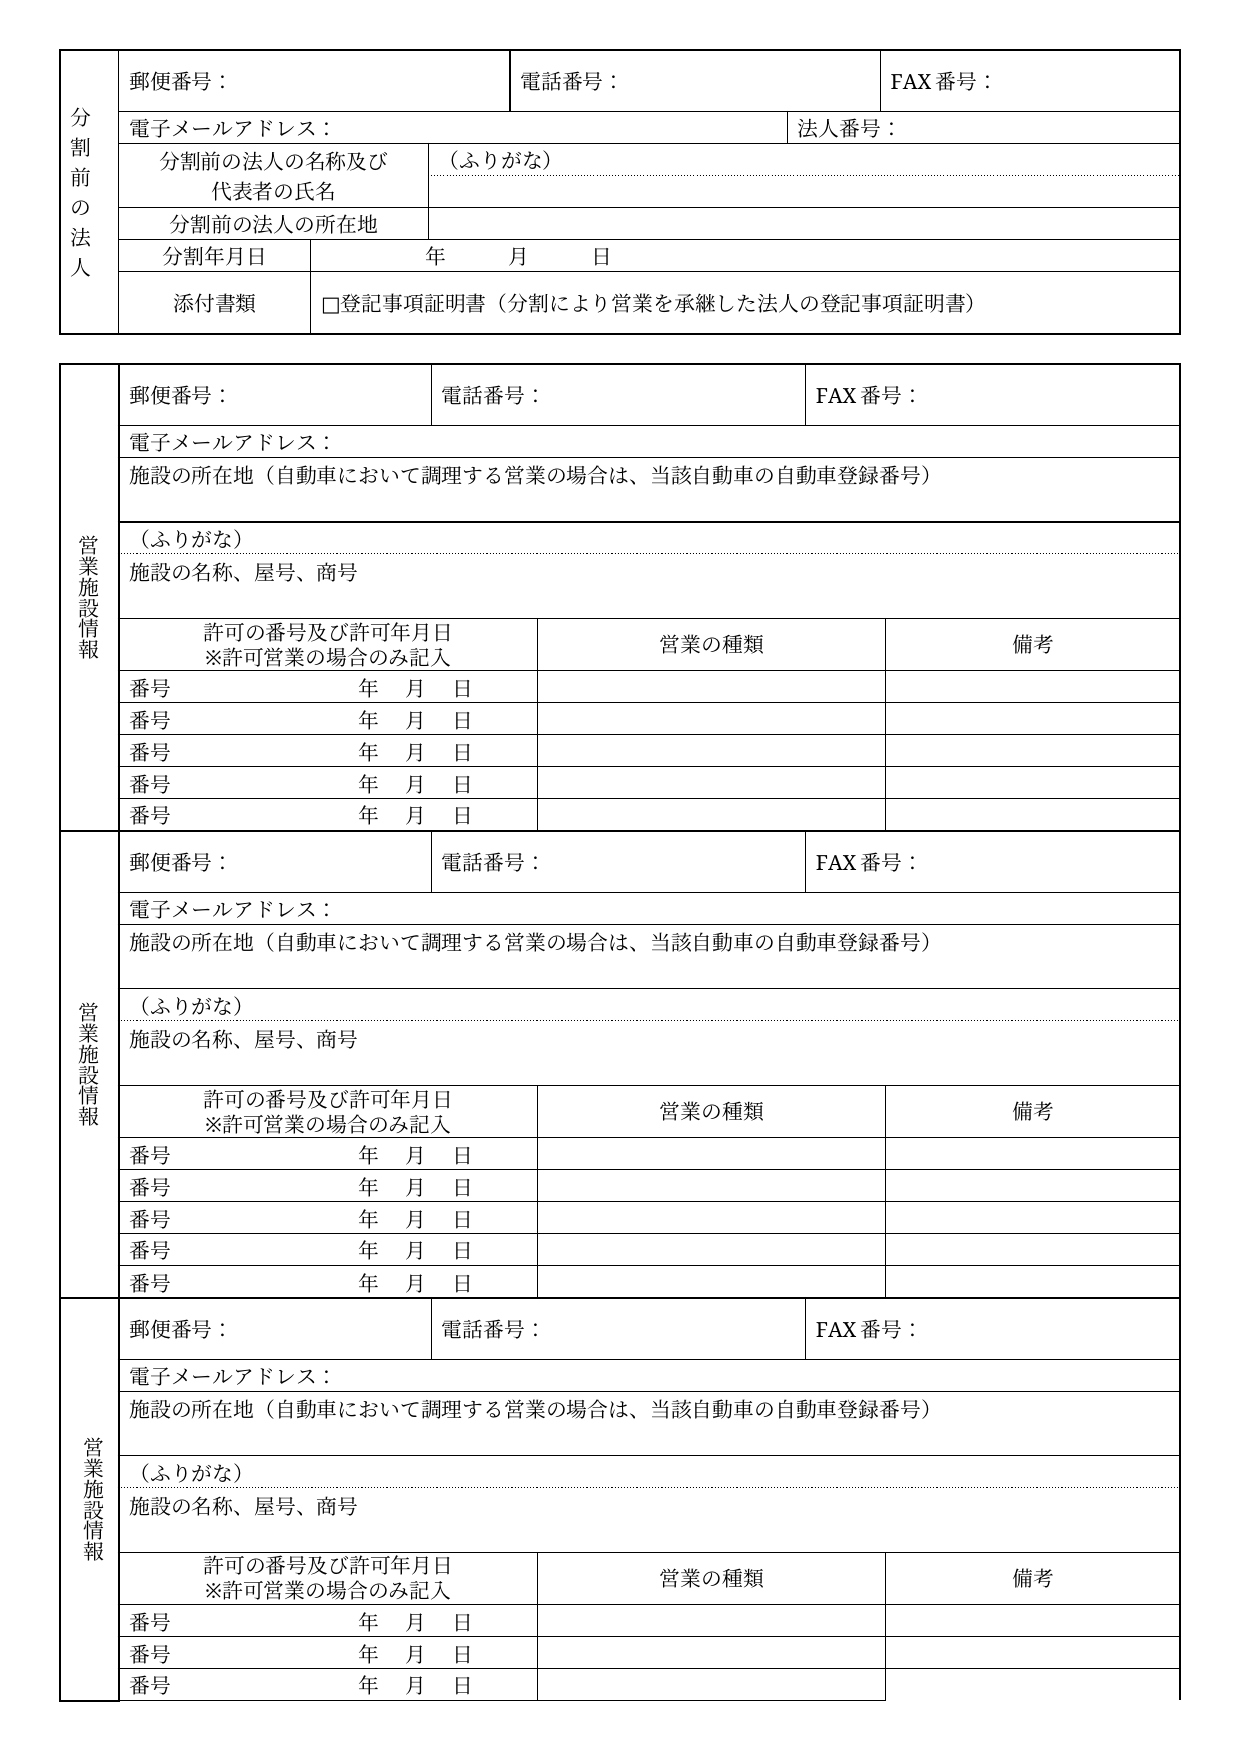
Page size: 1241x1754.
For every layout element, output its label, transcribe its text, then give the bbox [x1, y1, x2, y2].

table_header FAX番号： [881, 51, 1179, 111]
table_cell [538, 1605, 885, 1636]
table_cell [538, 703, 885, 734]
table_cell 番号 年 月 日 [120, 799, 537, 830]
table_cell [886, 1202, 1179, 1233]
table_cell [538, 799, 885, 830]
table_cell 番号 年 月 日 [120, 1234, 537, 1265]
table_cell 番号 年 月 日 [120, 703, 537, 734]
table_cell 許可の番号及び許可年月日 ※許可営業の場合のみ記入 [120, 1553, 537, 1604]
table_cell [886, 703, 1179, 734]
table_cell [538, 1234, 885, 1265]
table_cell （ふりがな） [120, 989, 1179, 1020]
table_header 電話番号： [511, 51, 880, 111]
table_cell 電子メールアドレス： [120, 1360, 1179, 1391]
table_cell [886, 1138, 1179, 1169]
table_cell [886, 671, 1179, 702]
table_cell [886, 1605, 1179, 1636]
table_cell 番号 年 月 日 [120, 671, 537, 702]
table_cell [429, 175, 1179, 207]
table_cell [538, 767, 885, 798]
table_cell 施設の所在地（自動車において調理する営業の場合は、当該自動車の自動車登録番号） [120, 1392, 1179, 1455]
table_cell 施設の名称、屋号、商号 [120, 553, 1179, 618]
table_cell □登記事項証明書（分割により営業を承継した法人の登記事項証明書） [311, 272, 1179, 332]
table_cell 備考 [886, 1086, 1179, 1137]
table_cell 番号 年 月 日 [120, 1266, 537, 1297]
table_cell 電話番号： [432, 1299, 805, 1359]
table_cell [429, 208, 1179, 238]
table_cell 番号 年 月 日 [120, 1669, 537, 1700]
table_cell 備考 [886, 1553, 1179, 1604]
table_cell 備考 [886, 619, 1179, 670]
table_cell 分割年月日 [119, 240, 310, 271]
table_cell 番号 年 月 日 [120, 1637, 537, 1668]
table_cell FAX番号： [806, 1299, 1179, 1359]
table_header 郵便番号： [119, 51, 509, 111]
table_cell 添付書類 [119, 272, 310, 332]
table_cell 番号 年 月 日 [120, 1170, 537, 1201]
table_cell 施設の所在地（自動車において調理する営業の場合は、当該自動車の自動車登録番号） [120, 925, 1179, 988]
table_cell [886, 1637, 1179, 1668]
table_cell 番号 年 月 日 [120, 1605, 537, 1636]
table_cell FAX番号： [806, 832, 1179, 892]
table_cell 営業の種類 [538, 619, 885, 670]
table_cell （ふりがな） [120, 523, 1179, 553]
table_cell （ふりがな） [120, 1456, 1179, 1487]
table_cell [538, 1266, 885, 1297]
table_cell 営業施設情報 [61, 1299, 118, 1700]
table_cell （ふりがな） [429, 144, 1179, 174]
table_header 分割前の法人 [61, 51, 118, 332]
table_cell [886, 767, 1179, 798]
table_cell 営業の種類 [538, 1086, 885, 1137]
table_cell 年 月 日 [311, 240, 1179, 271]
table_cell 電子メールアドレス： [120, 893, 1179, 924]
table_cell 番号 年 月 日 [120, 1202, 537, 1233]
table_cell [886, 735, 1179, 766]
table_cell 電子メールアドレス： [119, 112, 787, 143]
table_cell 営業の種類 [538, 1553, 885, 1604]
table_cell 施設の所在地（自動車において調理する営業の場合は、当該自動車の自動車登録番号） [120, 458, 1179, 521]
table_cell 法人番号： [788, 112, 1179, 143]
table_cell 施設の名称、屋号、商号 [120, 1487, 1179, 1552]
table_cell [886, 1170, 1179, 1201]
table_cell 電話番号： [432, 832, 805, 892]
table_cell 番号 年 月 日 [120, 767, 537, 798]
table_cell [538, 1637, 885, 1668]
table_cell [538, 1170, 885, 1201]
table_cell 番号 年 月 日 [120, 1138, 537, 1169]
table_cell 営業施設情報 [61, 832, 118, 1297]
table_header 電話番号： [432, 365, 805, 425]
table_cell [538, 1669, 885, 1700]
table_cell 許可の番号及び許可年月日 ※許可営業の場合のみ記入 [120, 1086, 537, 1137]
table_cell 番号 年 月 日 [120, 735, 537, 766]
table_cell 電子メールアドレス： [120, 426, 1179, 457]
table_cell [538, 735, 885, 766]
table_cell 郵便番号： [120, 1299, 431, 1359]
table_cell [538, 1202, 885, 1233]
table_cell [538, 671, 885, 702]
table_cell [886, 1266, 1179, 1297]
table_cell [886, 1234, 1179, 1265]
table_cell 郵便番号： [120, 832, 431, 892]
table_header 郵便番号： [120, 365, 431, 425]
table_header FAX番号： [806, 365, 1179, 425]
table_cell 許可の番号及び許可年月日 ※許可営業の場合のみ記入 [120, 619, 537, 670]
table_cell 分割前の法人の名称及び 代表者の氏名 [119, 144, 428, 207]
table_cell [886, 799, 1179, 830]
table_header 営業施設情報 [61, 365, 118, 830]
table_cell [886, 1669, 1179, 1700]
table_cell 施設の名称、屋号、商号 [120, 1020, 1179, 1085]
table_cell [538, 1138, 885, 1169]
table_cell 分割前の法人の所在地 [119, 208, 428, 238]
